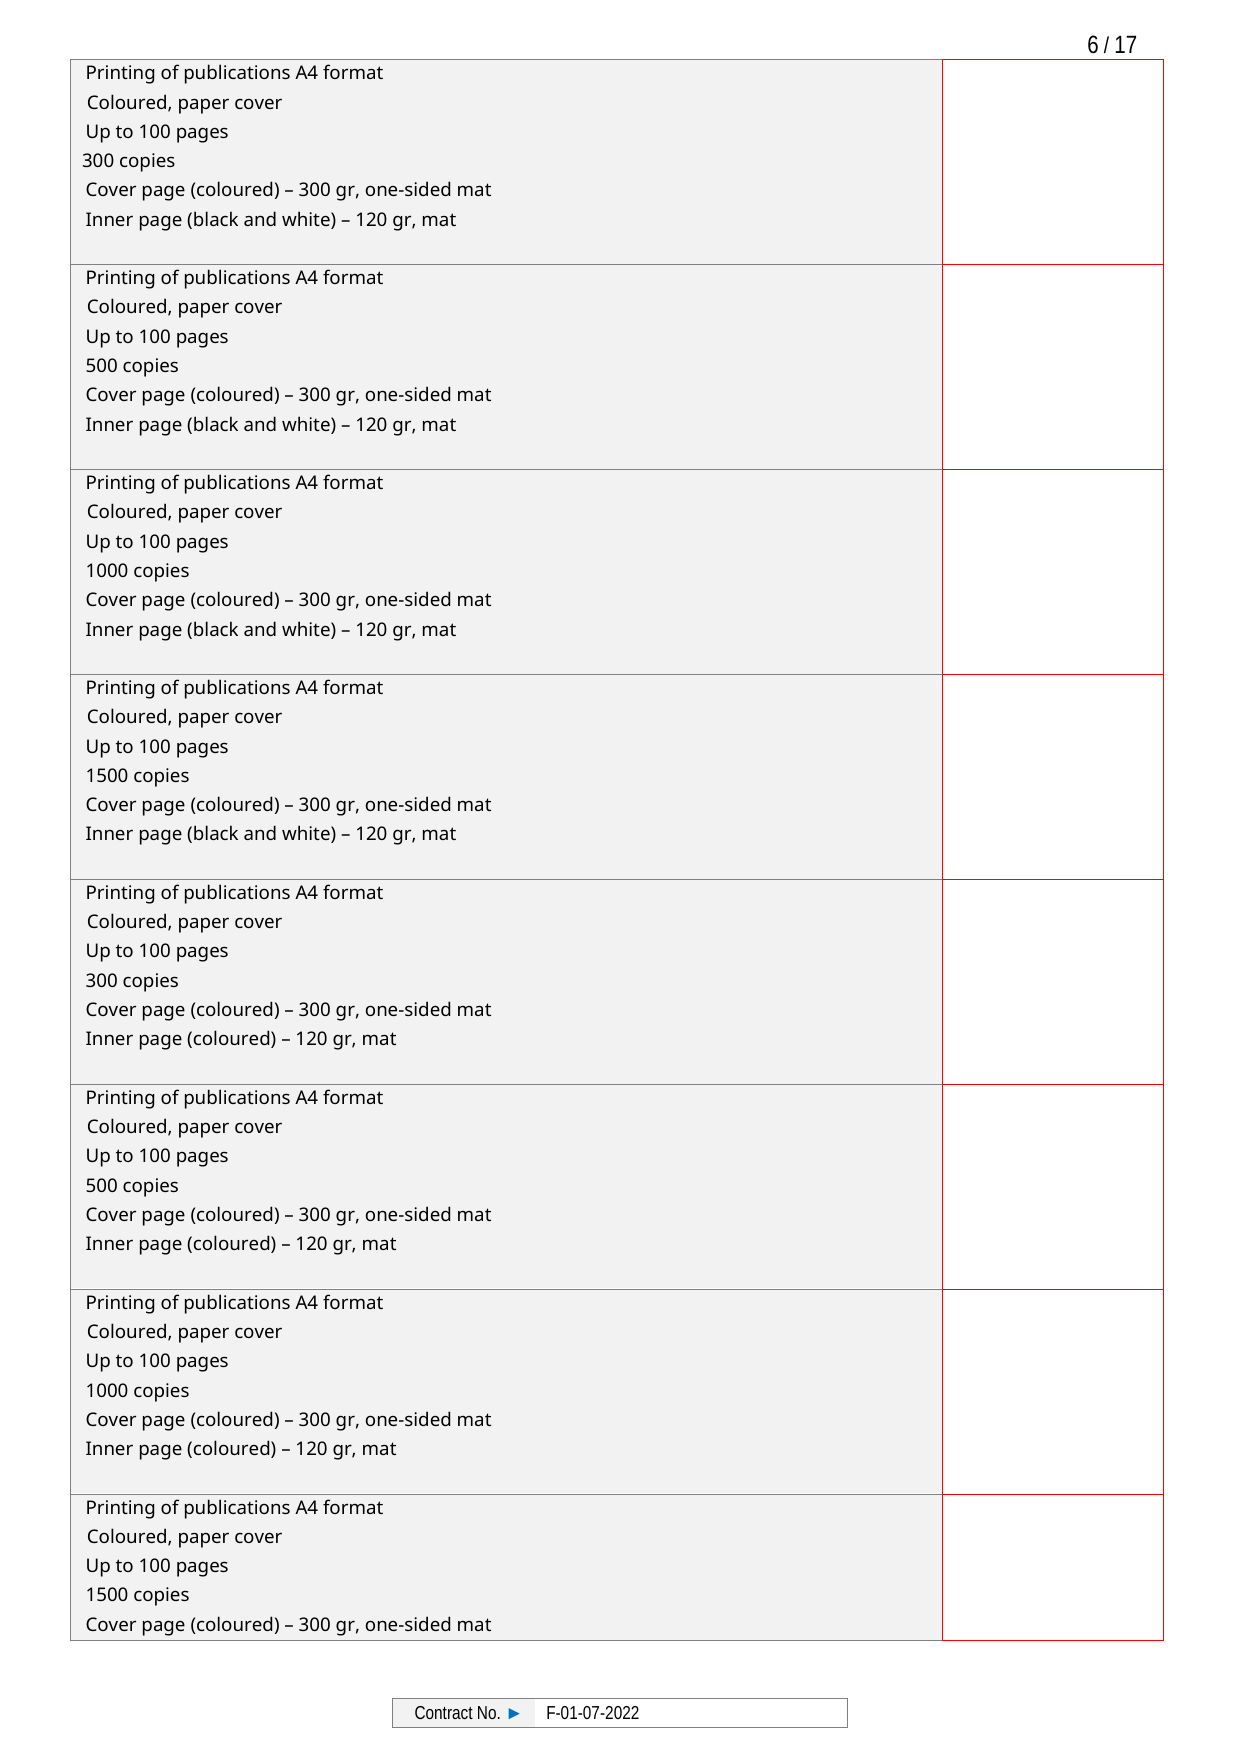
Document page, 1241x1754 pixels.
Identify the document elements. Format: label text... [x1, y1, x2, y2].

table_cell [943, 1290, 1163, 1493]
table_cell [943, 880, 1163, 1084]
table_cell [943, 1085, 1163, 1288]
table_cell [943, 265, 1163, 469]
table_cell Printing of publications A4 format Coloured, paper cover Up to 100 pages 300 copies Cover page (coloured) – 300 gr, one-sided mat Inner page (black and white) – 120 gr, mat [71, 60, 942, 264]
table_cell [71, 1495, 942, 1640]
table_cell [943, 470, 1163, 674]
table_cell Printing of publications A4 format Coloured, paper cover Up to 100 pages 1500 copies Cover page (coloured) – 300 gr, one-sided mat Inner page (black and white) – 120 gr, mat [71, 675, 942, 879]
table_cell Printing of publications A4 format Coloured, paper cover Up to 100 pages 500 copies Cover page (coloured) – 300 gr, one-sided mat Inner page (coloured) – 120 gr, mat [71, 1085, 942, 1288]
table_cell Printing of publications A4 format Coloured, paper cover Up to 100 pages 1000 copies Cover page (coloured) – 300 gr, one-sided mat Inner page (black and white) – 120 gr, mat [71, 470, 942, 674]
table_cell [943, 675, 1163, 879]
table_cell [943, 1495, 1163, 1640]
table_cell Printing of publications A4 format Coloured, paper cover Up to 100 pages 300 copies Cover page (coloured) – 300 gr, one-sided mat Inner page (coloured) – 120 gr, mat [71, 880, 942, 1084]
table_cell [943, 60, 1163, 264]
table_cell Printing of publications A4 format Coloured, paper cover Up to 100 pages 500 copies Cover page (coloured) – 300 gr, one-sided mat Inner page (black and white) – 120 gr, mat [71, 265, 942, 469]
table_cell Printing of publications A4 format Coloured, paper cover Up to 100 pages 1000 copies Cover page (coloured) – 300 gr, one-sided mat Inner page (coloured) – 120 gr, mat [71, 1290, 942, 1493]
